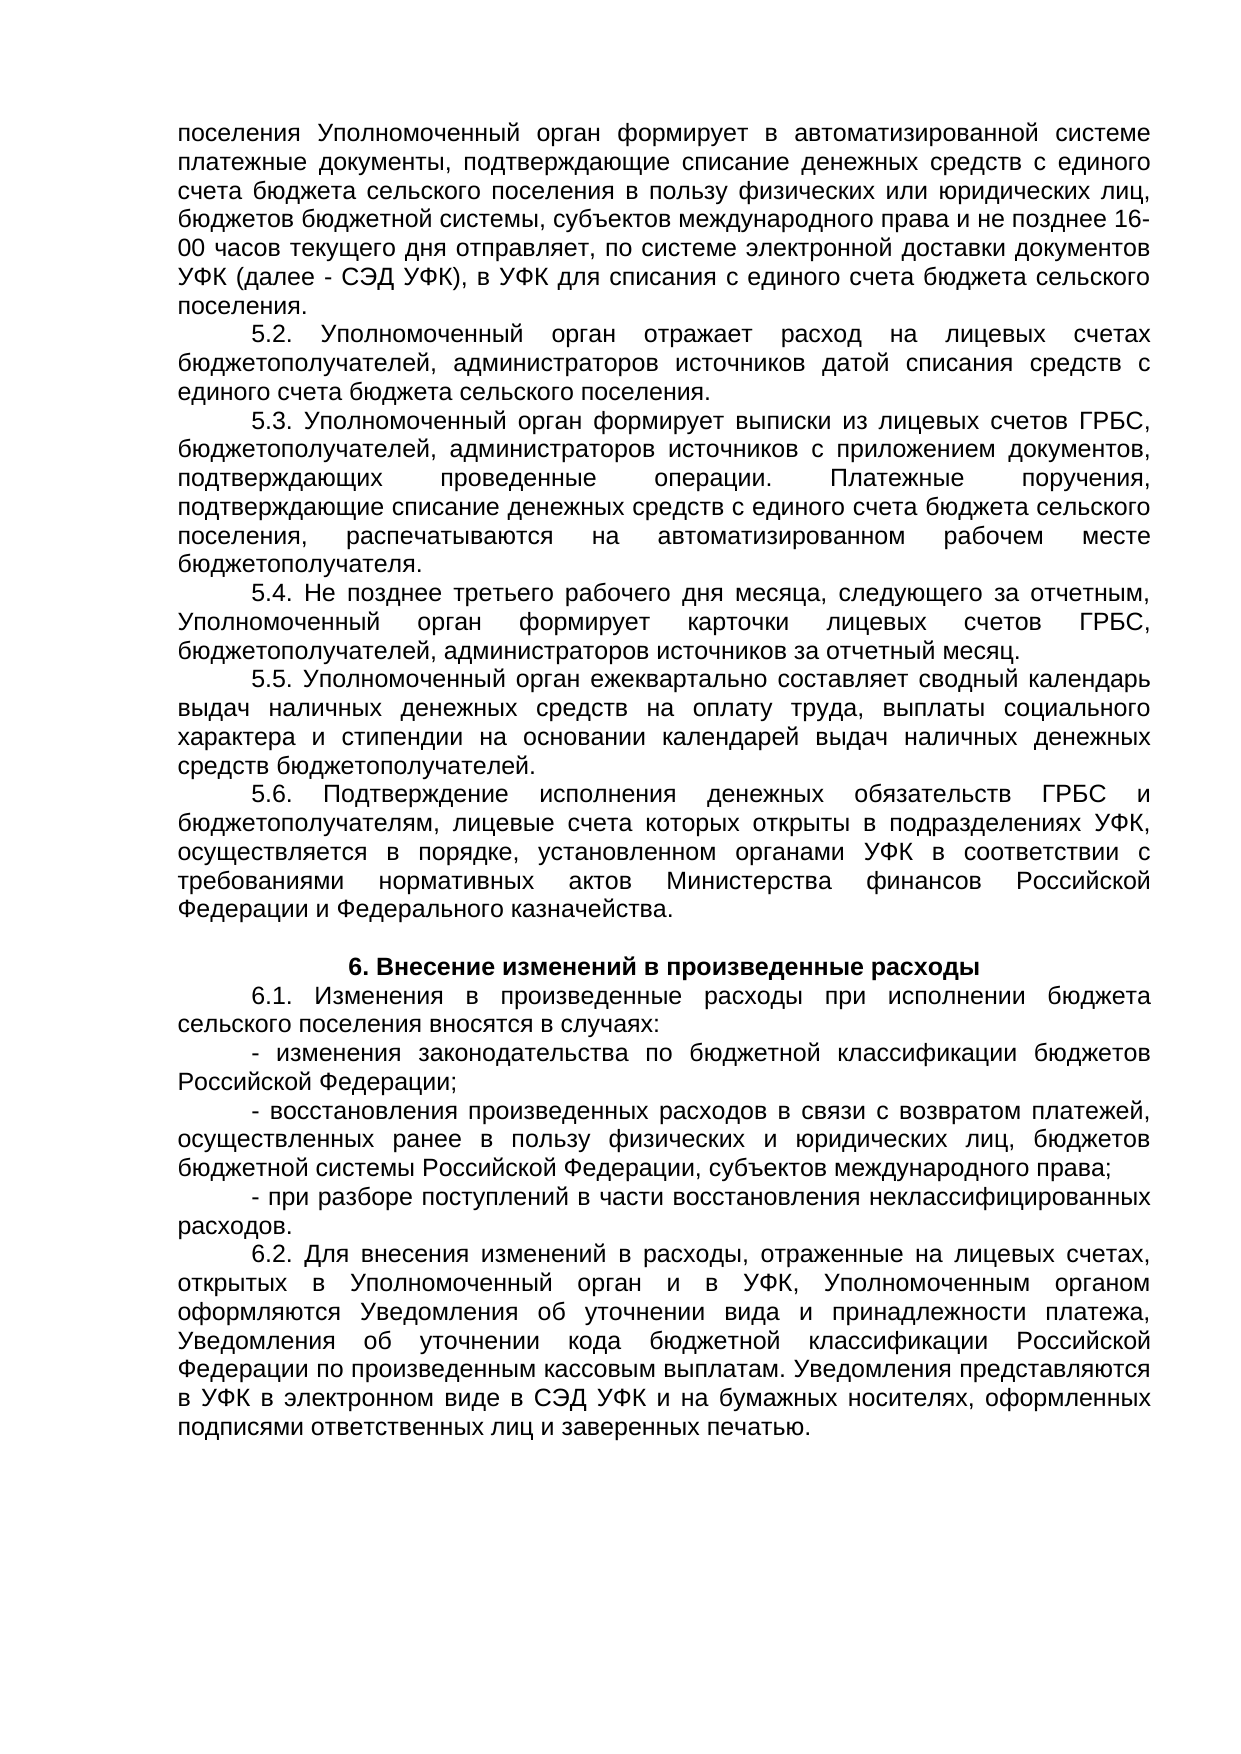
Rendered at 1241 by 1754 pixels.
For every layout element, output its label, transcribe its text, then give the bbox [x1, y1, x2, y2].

text - изменения законодательства по бюджетной классификации бюджетов Российской Федерации; [177, 1038, 1152, 1096]
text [177, 118, 1152, 319]
text - при разборе поступлений в части восстановления неклассифицированных расходов. [177, 1182, 1152, 1239]
text 6.2. Для внесения изменений в расходы, отраженные на лицевых счетах, открытых в Уполномоченный орган и в УФК, Уполномоченным органом оформляются Уведомления об уточнении вида и принадлежности платежа, Уведомления об уточнении кода бюджетной классификации Российской Федерации по произведенным кассовым выплатам. Уведомления представляются в УФК в электронном виде в СЭД УФК и на бумажных носителях, оформленных подписями ответственных лиц и заверенных печатью. [177, 1239, 1152, 1441]
text 5.3. Уполномоченный орган формирует выписки из лицевых счетов ГРБС, бюджетополучателей, администраторов источников с приложением документов, подтверждающих проведенные операции. Платежные поручения, подтверждающие списание денежных средств с единого счета бюджета сельского поселения, распечатываются на автоматизированном рабочем месте бюджетополучателя. [177, 406, 1152, 578]
text 6.1. Изменения в произведенные расходы при исполнении бюджета сельского поселения вносятся в случаях: [177, 981, 1152, 1038]
text - восстановления произведенных расходов в связи с возвратом платежей, осуществленных ранее в пользу физических и юридических лиц, бюджетов бюджетной системы Российской Федерации, субъектов международного права; [177, 1096, 1152, 1182]
text 5.6. Подтверждение исполнения денежных обязательств ГРБС и бюджетополучателям, лицевые счета которых открыты в подразделениях УФК, осуществляется в порядке, установленном органами УФК в соответствии с требованиями нормативных актов Министерства финансов Российской Федерации и Федерального казначейства. [177, 779, 1152, 923]
text 5.5. Уполномоченный орган ежеквартально составляет сводный календарь выдач наличных денежных средств на оплату труда, выплаты социального характера и стипендии на основании календарей выдач наличных денежных средств бюджетополучателей. [177, 664, 1152, 779]
text 5.4. Не позднее третьего рабочего дня месяца, следующего за отчетным, Уполномоченный орган формирует карточки лицевых счетов ГРБС, бюджетополучателей, администраторов источников за отчетный месяц. [177, 578, 1152, 664]
text 5.2. Уполномоченный орган отражает расход на лицевых счетах бюджетополучателей, администраторов источников датой списания средств с единого счета бюджета сельского поселения. [177, 319, 1152, 406]
text 6. Внесение изменений в произведенные расходы [177, 952, 1152, 981]
